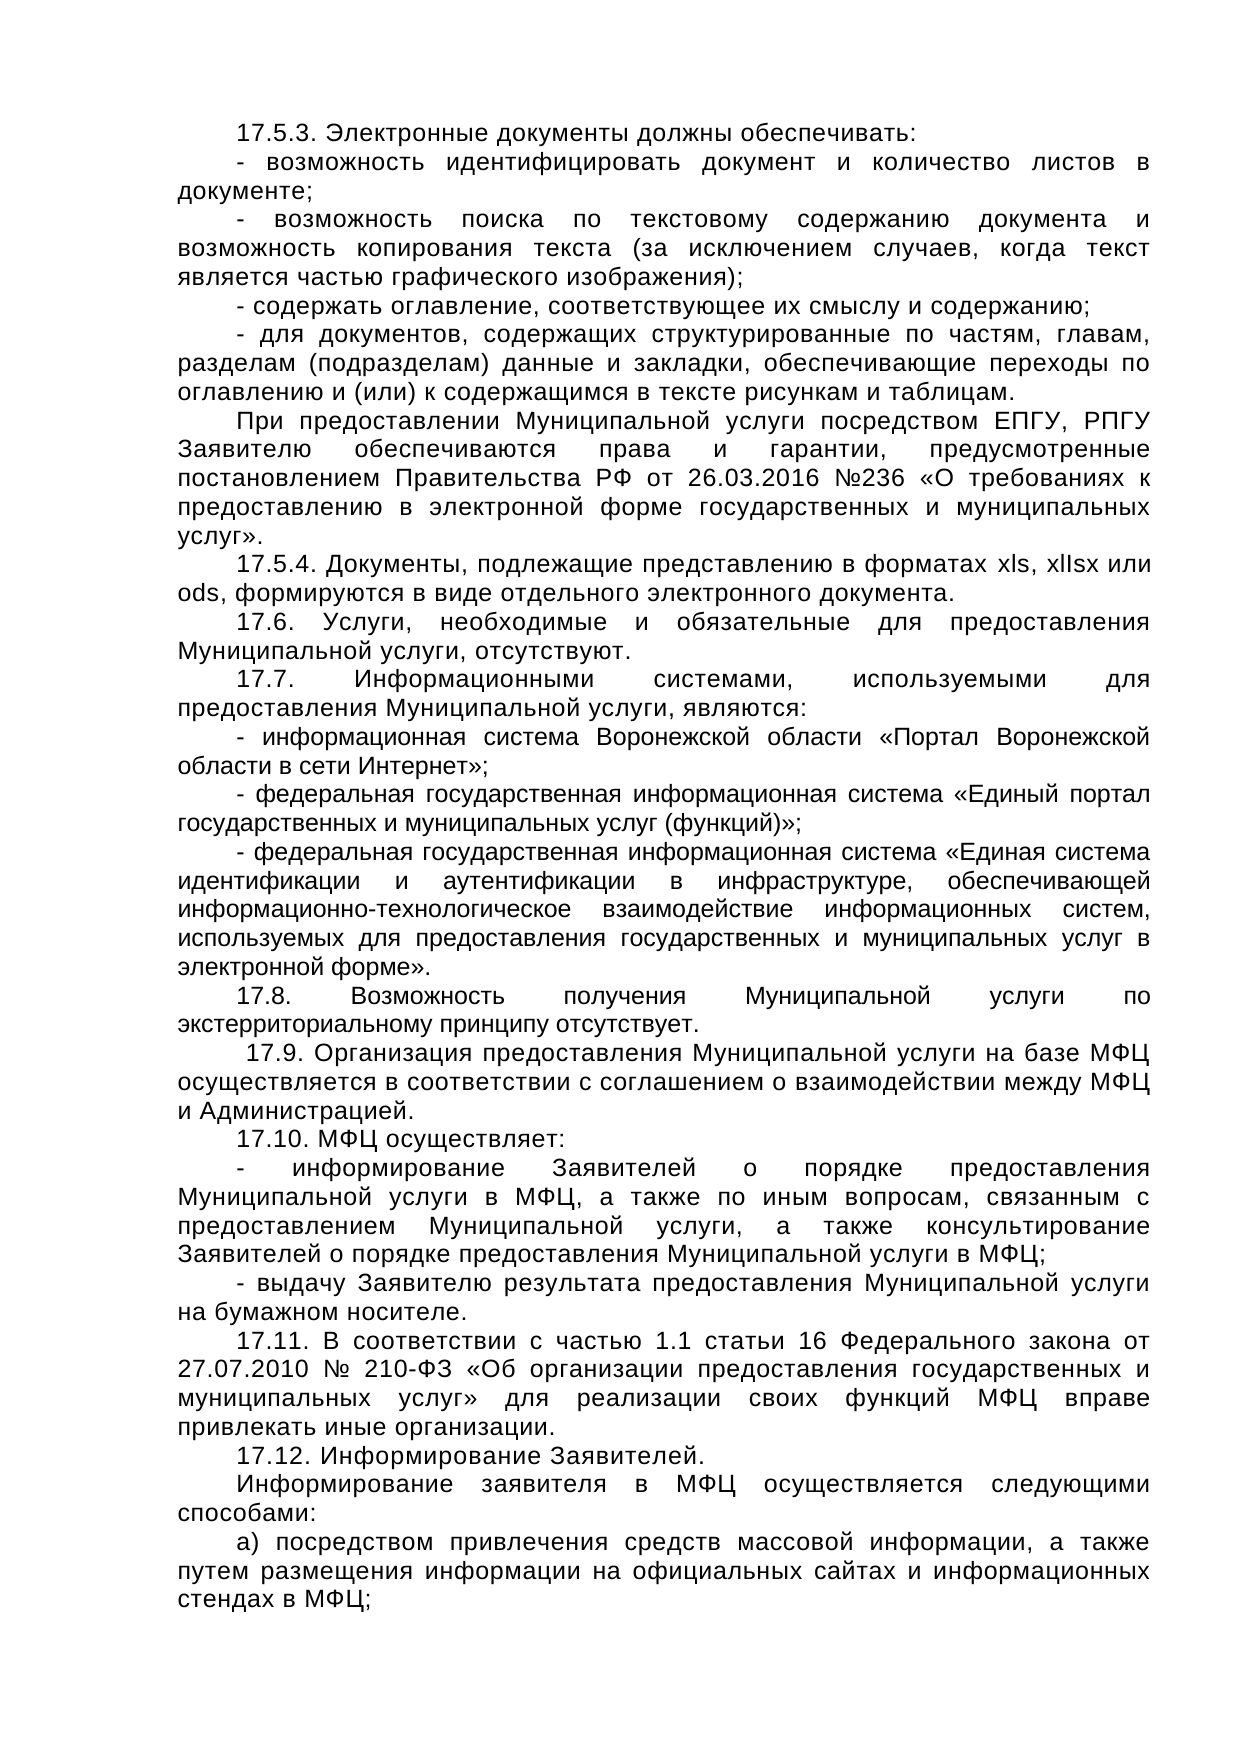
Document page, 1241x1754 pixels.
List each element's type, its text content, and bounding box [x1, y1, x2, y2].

text 17.8. Возможность получения Муниципальной услуги по экстерриториальному принципу отсутствует. [177, 981, 1152, 1038]
text Информирование заявителя в МФЦ осуществляется следующими способами: [177, 1469, 1152, 1527]
text 17.5.4. Документы, подлежащие представлению в форматах xls, xlIsx или ods, формируются в виде отдельного электронного документа. [177, 549, 1152, 607]
text 17.6. Услуги, необходимые и обязательные для предоставления Муниципальной услуги, отсутствуют. [177, 607, 1152, 664]
text - для документов, содержащих структурированные по частям, главам, разделам (подразделам) данные и закладки, обеспечивающие переходы по оглавлению и (или) к содержащимся в тексте рисункам и таблицам. [177, 319, 1152, 406]
text а) посредством привлечения средств массовой информации, а также путем размещения информации на официальных сайтах и информационных стендах в МФЦ; [177, 1527, 1152, 1613]
text При предоставлении Муниципальной услуги посредством ЕПГУ, РПГУ Заявителю обеспечиваются права и гарантии, предусмотренные постановлением Правительства РФ от 26.03.2016 №236 «О требованиях к предоставлению в электронной форме государственных и муниципальных услуг». [177, 406, 1152, 549]
text - возможность идентифицировать документ и количество листов в документе; [177, 147, 1152, 204]
text 17.12. Информирование Заявителей. [177, 1441, 1152, 1469]
text - федеральная государственная информационная система «Единая система идентификации и аутентификации в инфраструктуре, обеспечивающей информационно-технологическое взаимодействие информационных систем, используемых для предоставления государственных и муниципальных услуг в электронной форме». [177, 837, 1152, 981]
text - выдачу Заявителю результата предоставления Муниципальной услуги на бумажном носителе. [177, 1268, 1152, 1326]
text - информирование Заявителей о порядке предоставления Муниципальной услуги в МФЦ, а также по иным вопросам, связанным с предоставлением Муниципальной услуги, а также консультирование Заявителей о порядке предоставления Муниципальной услуги в МФЦ; [177, 1153, 1152, 1268]
text 17.9. Организация предоставления Муниципальной услуги на базе МФЦ осуществляется в соответствии с соглашением о взаимодействии между МФЦ и Администрацией. [177, 1038, 1152, 1124]
text 17.10. МФЦ осуществляет: [236, 1124, 1152, 1153]
text 17.5.3. Электронные документы должны обеспечивать: [177, 118, 1152, 147]
text - федеральная государственная информационная система «Единый портал государственных и муниципальных услуг (функций)»; [177, 779, 1152, 837]
text - возможность поиска по текстовому содержанию документа и возможность копирования текста (за исключением случаев, когда текст является частью графического изображения); [177, 204, 1152, 291]
text 17.11. В соответствии с частью 1.1 статьи 16 Федерального закона от 27.07.2010 № 210-ФЗ «Об организации предоставления государственных и муниципальных услуг» для реализации своих функций МФЦ вправе привлекать иные организации. [177, 1326, 1152, 1441]
text 17.7. Информационными системами, используемыми для предоставления Муниципальной услуги, являются: [177, 664, 1152, 722]
text - содержать оглавление, соответствующее их смыслу и содержанию; [177, 291, 1152, 319]
text - информационная система Воронежской области «Портал Воронежской области в сети Интернет»; [177, 722, 1152, 779]
